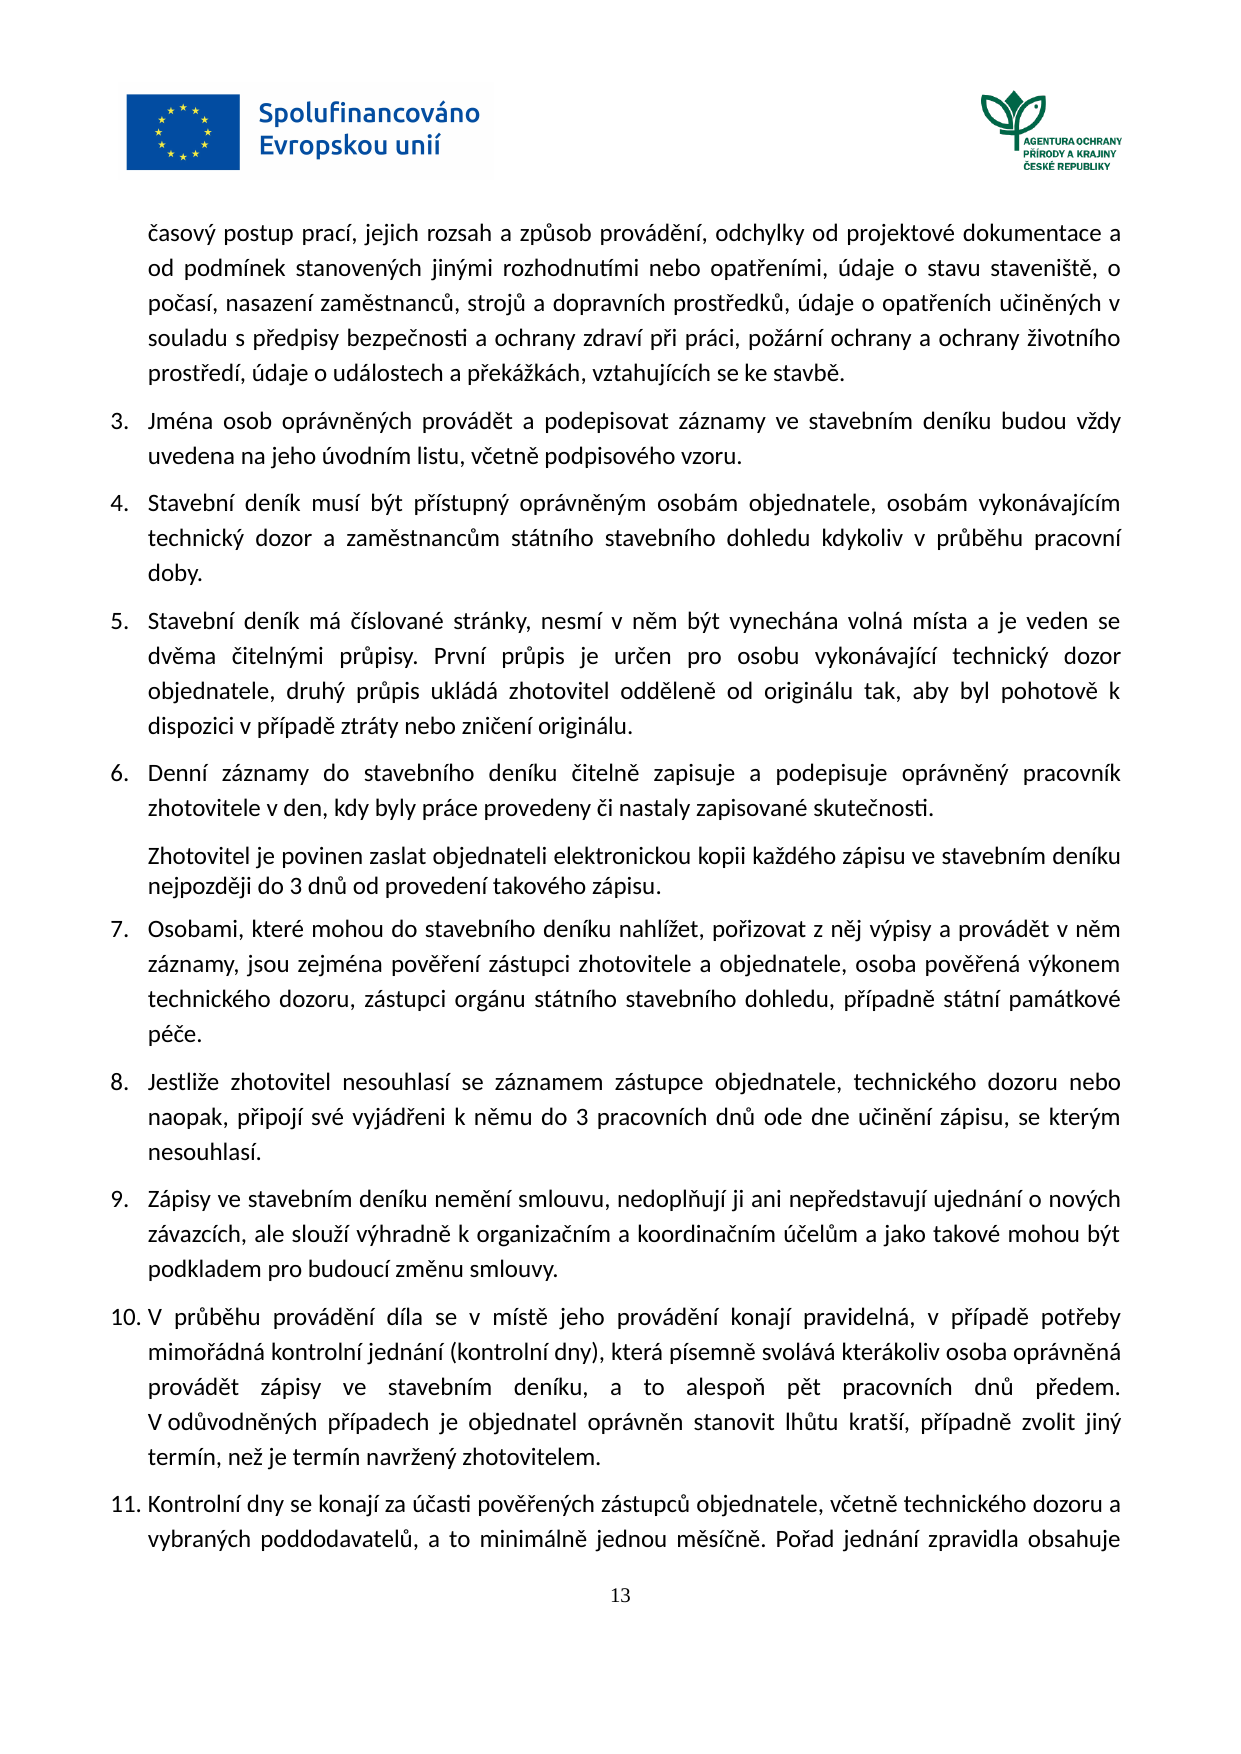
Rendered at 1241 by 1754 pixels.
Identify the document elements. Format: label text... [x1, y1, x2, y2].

picture [118, 82, 494, 180]
list Jestliže zhotovitel nesouhlasí se záznamem zástupce objednatele, technického dozoru nebo naopak, připojí své vyjádřeni k němu do 3 pracovních dnů ode dne učinění zápisu, se kterým nesouhlasí. [110, 1066, 1122, 1167]
list Stavební deník má číslované stránky, nesmí v něm být vynechána volná místa a je veden se dvěma čitelnými průpisy. První průpis je určen pro osobu vykonávající technický dozor objednatele, druhý průpis ukládá zhotovitel odděleně od originálu tak, aby byl pohotově k dispozici v případě ztráty nebo zničení originálu. [110, 605, 1122, 741]
list Denní záznamy do stavebního deníku čitelně zapisuje a podepisuje oprávněný pracovník zhotovitele v den, kdy byly práce provedeny či nastaly zapisované skutečnosti. [110, 757, 1122, 823]
text Zhotovitel je povinen zaslat objednateli elektronickou kopii každého zápisu ve stavebním deníku nejpozději do 3 dnů od provedení takového zápisu. [148, 840, 1122, 901]
list Zápisy ve stavebním deníku nemění smlouvu, nedoplňují ji ani nepředstavují ujednání o nových závazcích, ale slouží výhradně k organizačním a koordinačním účelům a jako takové mohou být podkladem pro budoucí změnu smlouvy. [110, 1183, 1122, 1284]
list Stavební deník musí být přístupný oprávněným osobám objednatele, osobám vykonávajícím technický dozor a zaměstnancům státního stavebního dohledu kdykoliv v průběhu pracovní doby. [110, 487, 1122, 588]
picture [981, 90, 1122, 170]
list Jména osob oprávněných provádět a podepisovat záznamy ve stavebním deníku budou vždy uvedena na jeho úvodním listu, včetně podpisového vzoru. [110, 405, 1122, 471]
list V průběhu provádění díla se v místě jeho provádění konají pravidelná, v případě potřeby mimořádná kontrolní jednání (kontrolní dny), která písemně svolává kterákoliv osoba oprávněná provádět zápisy ve stavebním deníku, a to alespoň pět pracovních dnů předem. V odůvodněných případech je objednatel oprávněn stanovit lhůtu kratší, případně zvolit jiný termín, než je termín navržený zhotovitelem. [110, 1301, 1122, 1472]
list Osobami, které mohou do stavebního deníku nahlížet, pořizovat z něj výpisy a provádět v něm záznamy, jsou zejména pověření zástupci zhotovitele a objednatele, osoba pověřená výkonem technického dozoru, zástupci orgánu státního stavebního dohledu, případně státní památkové péče. [110, 913, 1122, 1049]
